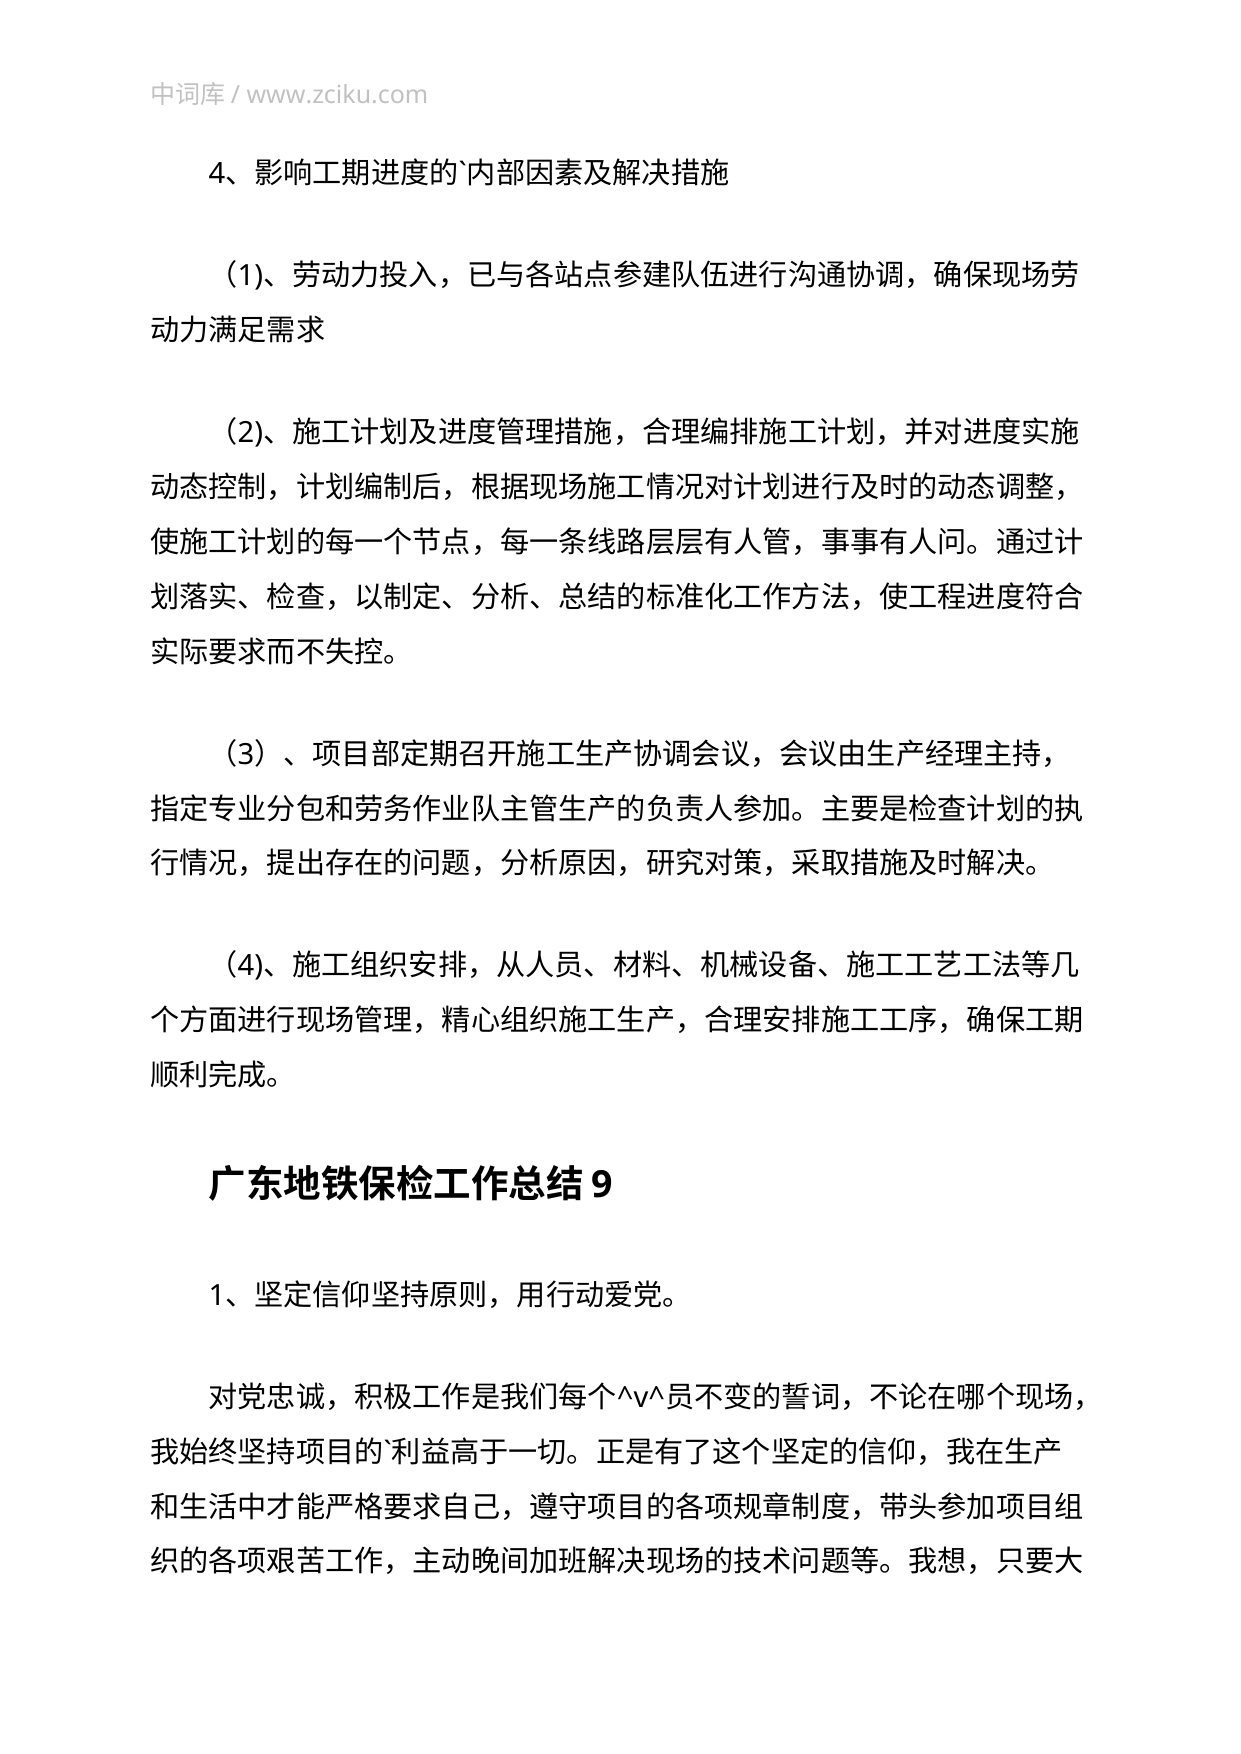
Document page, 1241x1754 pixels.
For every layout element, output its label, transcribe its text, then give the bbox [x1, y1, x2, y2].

text 1、坚定信仰坚持原则，用行动爱党。 [150, 1271, 1090, 1313]
text （3）、项目部定期召开施工生产协调会议，会议由生产经理主持，指定专业分包和劳务作业队主管生产的负责人参加。主要是检查计划的执行情况，提出存在的问题，分析原因，研究对策，采取措施及时解决。 [150, 730, 1090, 882]
text （4)、施工组织安排，从人员、材料、机械设备、施工工艺工法等几个方面进行现场管理，精心组织施工生产，合理安排施工工序，确保工期顺利完成。 [150, 942, 1090, 1094]
text （1)、劳动力投入，已与各站点参建队伍进行沟通协调，确保现场劳动力满足需求 [150, 252, 1090, 349]
text （2)、施工计划及进度管理措施，合理编排施工计划，并对进度实施动态控制，计划编制后，根据现场施工情况对计划进行及时的动态调整，使施工计划的每一个节点，每一条线路层层有人管，事事有人问。通过计划落实、检查，以制定、分析、总结的标准化工作方法，使工程进度符合实际要求而不失控。 [150, 409, 1090, 671]
text 4、影响工期进度的`内部因素及解决措施 [150, 150, 1090, 192]
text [150, 1373, 1090, 1580]
text 广东地铁保检工作总结9 [150, 1153, 1090, 1208]
